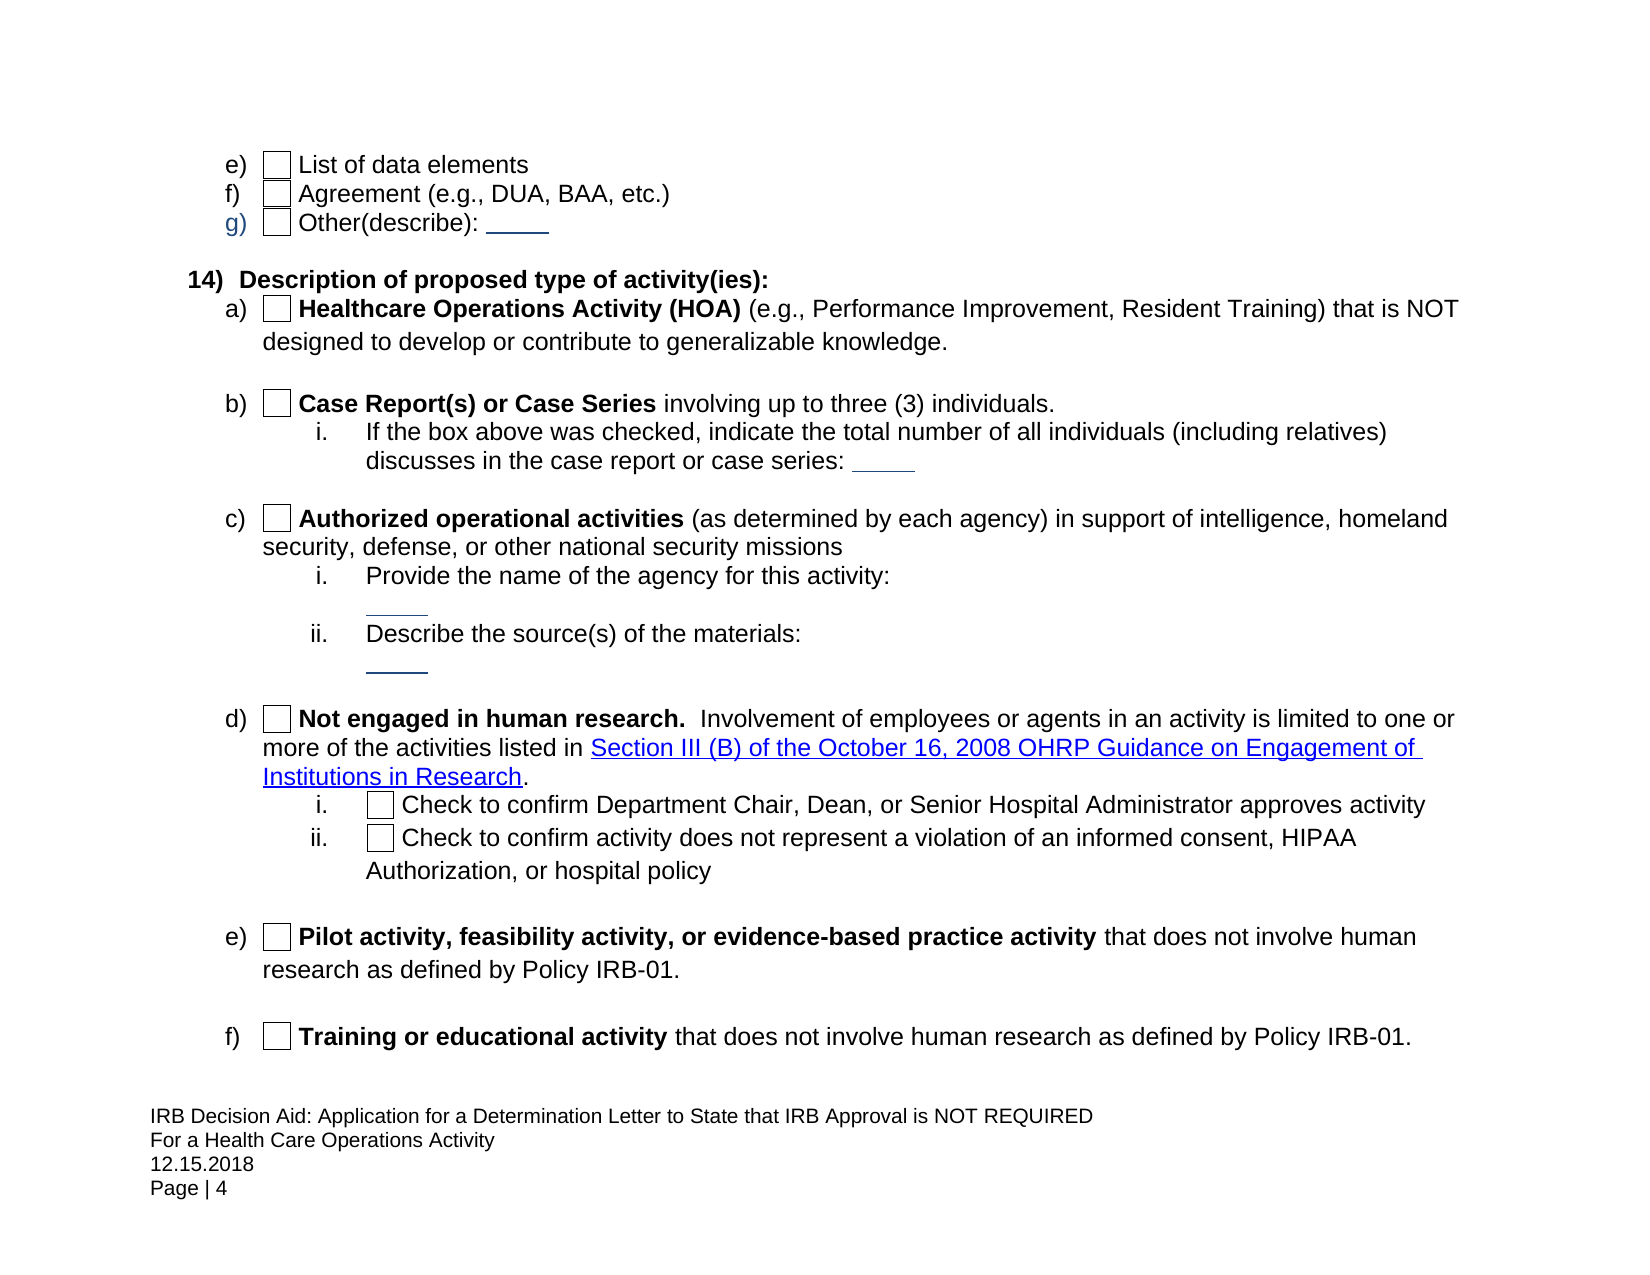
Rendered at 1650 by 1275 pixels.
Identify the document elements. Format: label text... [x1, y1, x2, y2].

list Check to confirm Department Chair, Dean, or Senior Hospital Administrator approves activity [328, 790, 1500, 819]
list Description of proposed type of activity(ies): [187, 265, 1500, 294]
list Describe the source(s) of the materials: [328, 618, 1500, 647]
list Agreement (e.g., DUA, BAA, etc.) [225, 179, 1500, 207]
list If the box above was checked, indicate the total number of all individuals (including relatives) discusses in the case report or case series: [328, 417, 1500, 475]
list Check to confirm activity does not represent a violation of an informed consent, HIPAA Authorization, or hospital policy [328, 823, 1500, 885]
list Training or educational activity that does not involve human research as defined by Policy IRB-01. [225, 1021, 1500, 1050]
list Pilot activity, feasibility activity, or evidence-based practice activity that does not involve human research as defined by Policy IRB-01. [225, 922, 1500, 984]
list List of data elements [225, 150, 1500, 179]
list Case Report(s) or Case Series involving up to three (3) individuals. [225, 388, 1500, 417]
list Provide the name of the agency for this activity: [328, 561, 1500, 590]
list Healthcare Operations Activity (HOA) (e.g., Performance Improvement, Resident Training) that is NOT designed to develop or contribute to generalizable knowledge. [225, 294, 1500, 356]
list Other(describe): [225, 207, 1500, 236]
list Not engaged in human research. Involvement of employees or agents in an activity is limited to one or more of the activities listed in Section III (B) of the October 16, 2008 OHRP Guidance on Engagement of Institutions in Research. [225, 704, 1500, 790]
list Authorized operational activities (as determined by each agency) in support of intelligence, homeland security, defense, or other national security missions [225, 503, 1500, 561]
